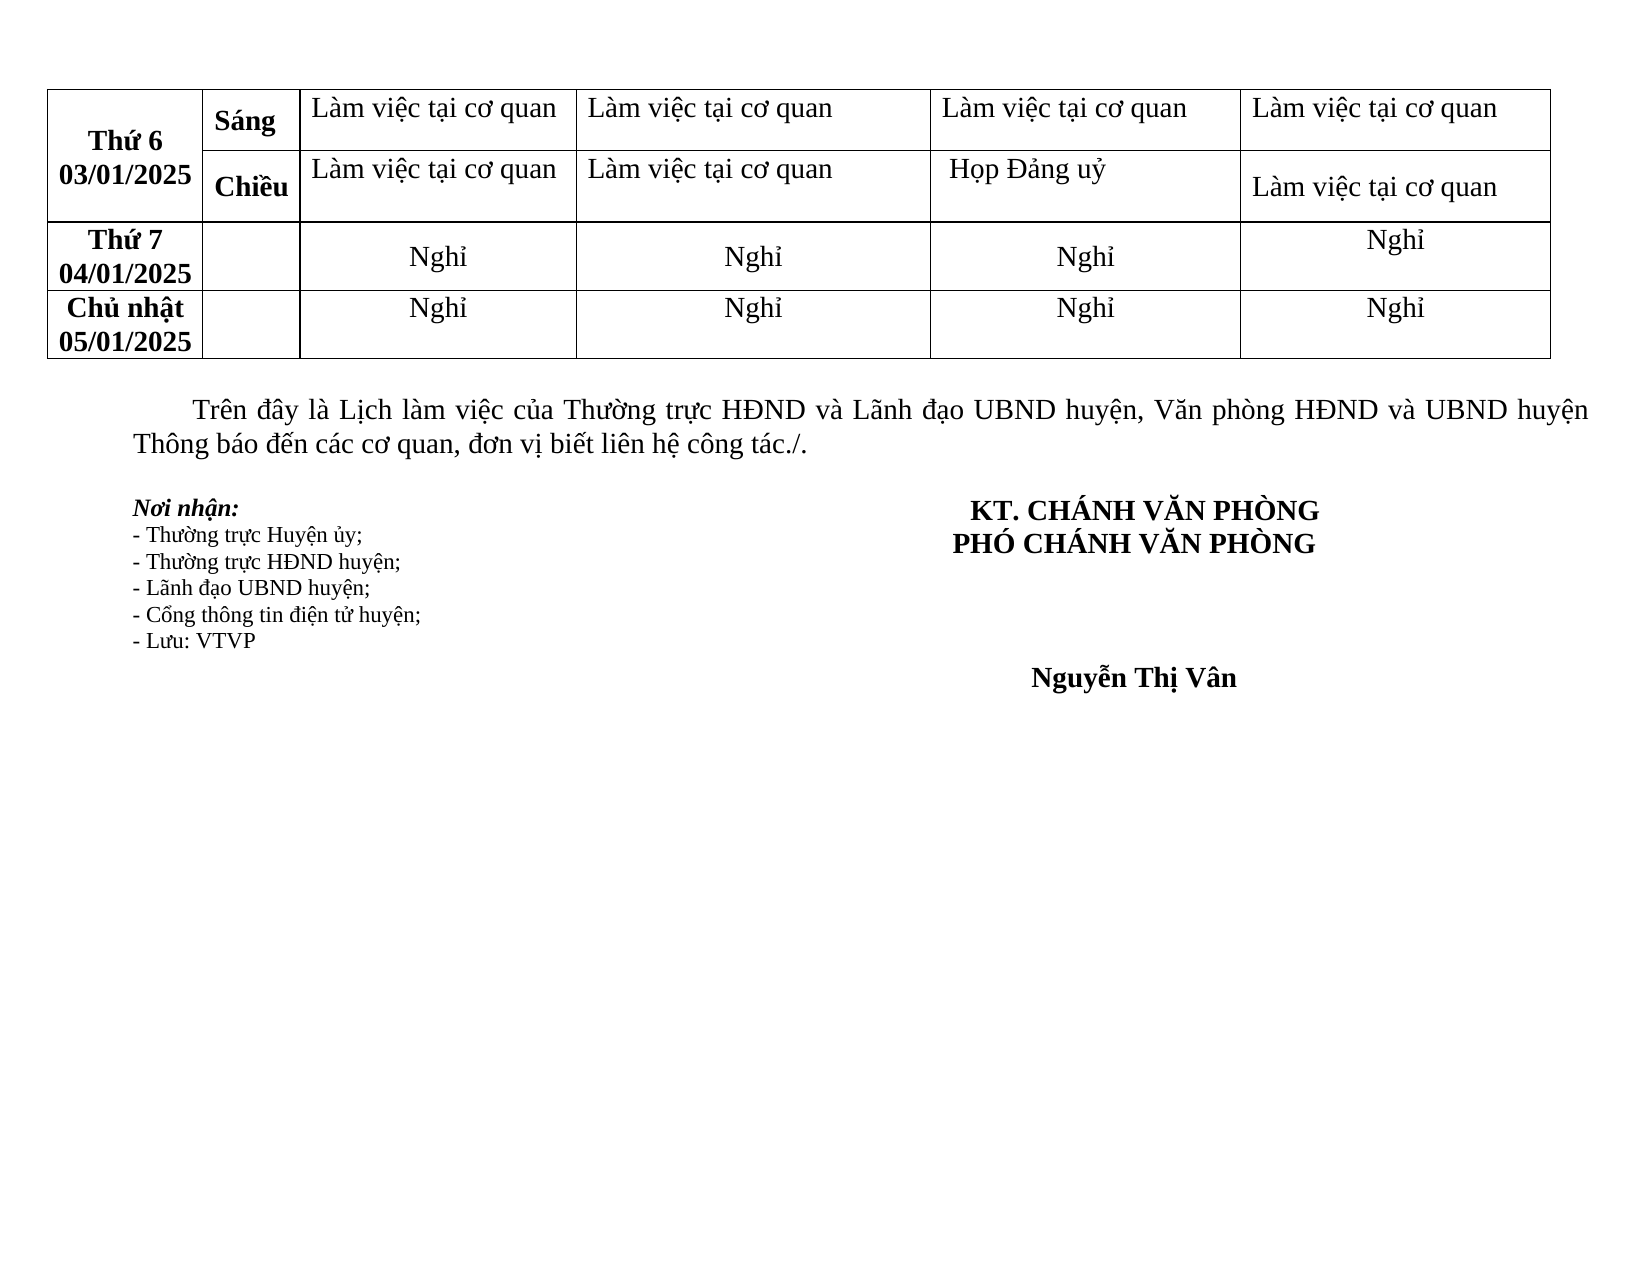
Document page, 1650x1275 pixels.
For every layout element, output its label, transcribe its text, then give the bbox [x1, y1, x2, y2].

text Trên đây là Lịch làm việc của Thường trực HĐND và Lãnh đạo UBND huyện, Văn phòng HĐND và UBND huyện Thông báo đến các cơ quan, đơn vị biết liên hệ công tác./. [133, 392, 1591, 459]
table_cell Nghỉ [577, 291, 930, 358]
table_cell Nghỉ [931, 223, 1240, 289]
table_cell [301, 90, 576, 150]
table_cell Chủ nhật 05/01/2025 [48, 291, 202, 358]
table_header KT. CHÁNH VĂN PHÒNG PHÓ CHÁNH VĂN PHÒNG Nguyễn Thị Vân [760, 493, 1508, 694]
table_cell Nghỉ [1241, 291, 1550, 358]
table_cell Làm việc tại cơ quan [1241, 151, 1550, 221]
table_cell Nghỉ [301, 223, 576, 289]
table_cell Họp Đảng uỷ [931, 151, 1240, 221]
table_cell Nghỉ [1241, 223, 1550, 289]
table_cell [577, 90, 930, 150]
table_cell Nghỉ [301, 291, 576, 358]
table_cell [203, 291, 299, 358]
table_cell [931, 90, 1240, 150]
table_cell Nghỉ [577, 223, 930, 289]
table_cell Sáng [203, 90, 299, 150]
table_cell Làm việc tại cơ quan [301, 151, 576, 221]
table_cell Chiều [203, 151, 299, 221]
table_cell Làm việc tại cơ quan [577, 151, 930, 221]
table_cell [1241, 90, 1550, 150]
table_cell Thứ 7 04/01/2025 [48, 223, 202, 289]
table_cell [203, 223, 299, 289]
table_cell Nghỉ [931, 291, 1240, 358]
table_cell Thứ 6 03/01/2025 [48, 90, 202, 221]
table_header Nơi nhận: - Thường trực Huyện ủy; - Thường trực HĐND huyện; - Lãnh đạo UBND huyện; - Cổng thông tin điện tử huyện; - Lưu: VTVP [121, 493, 760, 694]
